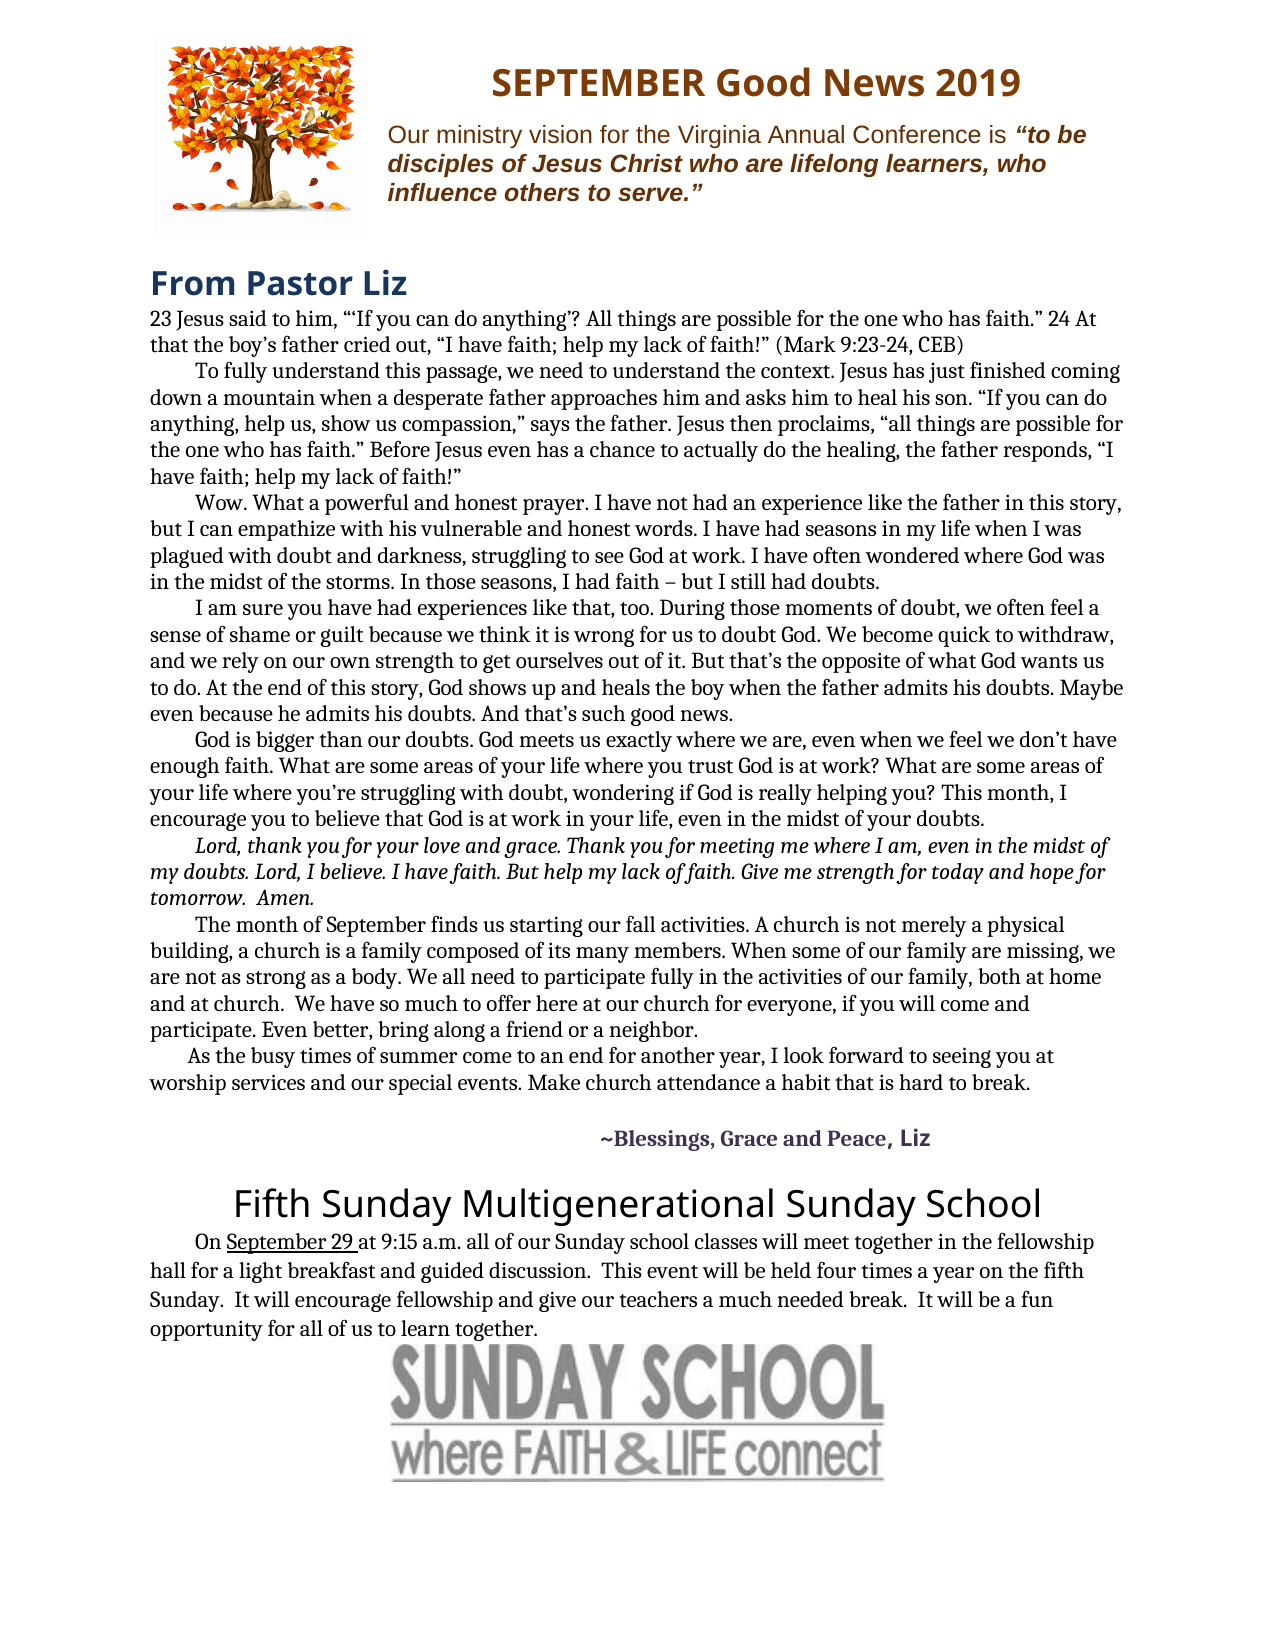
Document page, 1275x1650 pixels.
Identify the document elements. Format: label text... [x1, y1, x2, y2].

text ~Blessings, Grace and Peace, Liz [150, 1122, 1125, 1153]
text Lord, thank you for your love and grace. Thank you for meeting me where I am, even in the midst of my doubts. Lord, I believe. I have faith. But help my lack of faith. Give me strength for today and hope for tomorrow. Amen. [150, 832, 1125, 911]
text Fifth Sunday Multigenerational Sunday School [150, 1178, 1125, 1229]
text From Pastor Liz [150, 260, 1125, 305]
text Our ministry vision for the Virginia Annual Conference is “to be disciples of Jesus Christ who are lifelong learners, who influence others to serve.” [369, 120, 1125, 208]
picture [389, 1344, 886, 1482]
text On September 29 at 9:15 a.m. all of our Sunday school classes will meet together in the fellowship hall for a light breakfast and guided discussion. This event will be held four times a year on the fifth Sunday. It will encourage fellowship and give our teachers a much needed break. It will be a fun opportunity for all of us to learn together. [150, 1229, 1125, 1342]
text As the busy times of summer come to an end for another year, I look forward to seeing you at worship services and our special events. Make church attendance a habit that is hard to break. [150, 1043, 1125, 1096]
text To fully understand this passage, we need to understand the context. Jesus has just finished coming down a mountain when a desperate father approaches him and asks him to heal his son. “If you can do anything, help us, show us compassion,” says the father. Jesus then proclaims, “all things are possible for the one who has faith.” Before Jesus even has a chance to actually do the healing, the father responds, “I have faith; help my lack of faith!” [150, 358, 1125, 490]
text The month of September finds us starting our fall activities. A church is not merely a physical building, a church is a family composed of its many members. When some of our family are missing, we are not as strong as a body. We all need to participate fully in the activities of our family, both at home and at church. We have so much to offer here at our church for everyone, if you will come and participate. Even better, bring along a friend or a neighbor. [150, 911, 1125, 1043]
text God is bigger than our doubts. God meets us exactly where we are, even when we feel we don’t have enough faith. What are some areas of your life where you trust God is at work? What are some areas of your life where you’re struggling with doubt, wondering if God is really helping you? This month, I encourage you to believe that God is at work in your life, even in the midst of your doubts. [150, 727, 1125, 832]
text 23 Jesus said to him, “‘If you can do anything’? All things are possible for the one who has faith.” 24 At that the boy’s father cried out, “I have faith; help my lack of faith!” (Mark 9:23-24, CEB) [150, 305, 1125, 358]
text SEPTEMBER Good News 2019 [369, 56, 1125, 107]
text Wow. What a powerful and honest prayer. I have not had an experience like the father in this story, but I can empathize with his vulnerable and honest words. I have had seasons in my life when I was plagued with doubt and darkness, struggling to see God at work. I have often wondered where God was in the midst of the storms. In those seasons, I had faith – but I still had doubts. [150, 490, 1125, 595]
text I am sure you have had experiences like that, too. During those moments of doubt, we often feel a sense of shame or guilt because we think it is wrong for us to doubt God. We become quick to withdraw, and we rely on our own strength to get ourselves out of it. But that’s the opposite of what God wants us to do. At the end of this story, God shows up and heals the boy when the father admits his doubts. Maybe even because he admits his doubts. And that’s such good news. [150, 595, 1125, 727]
